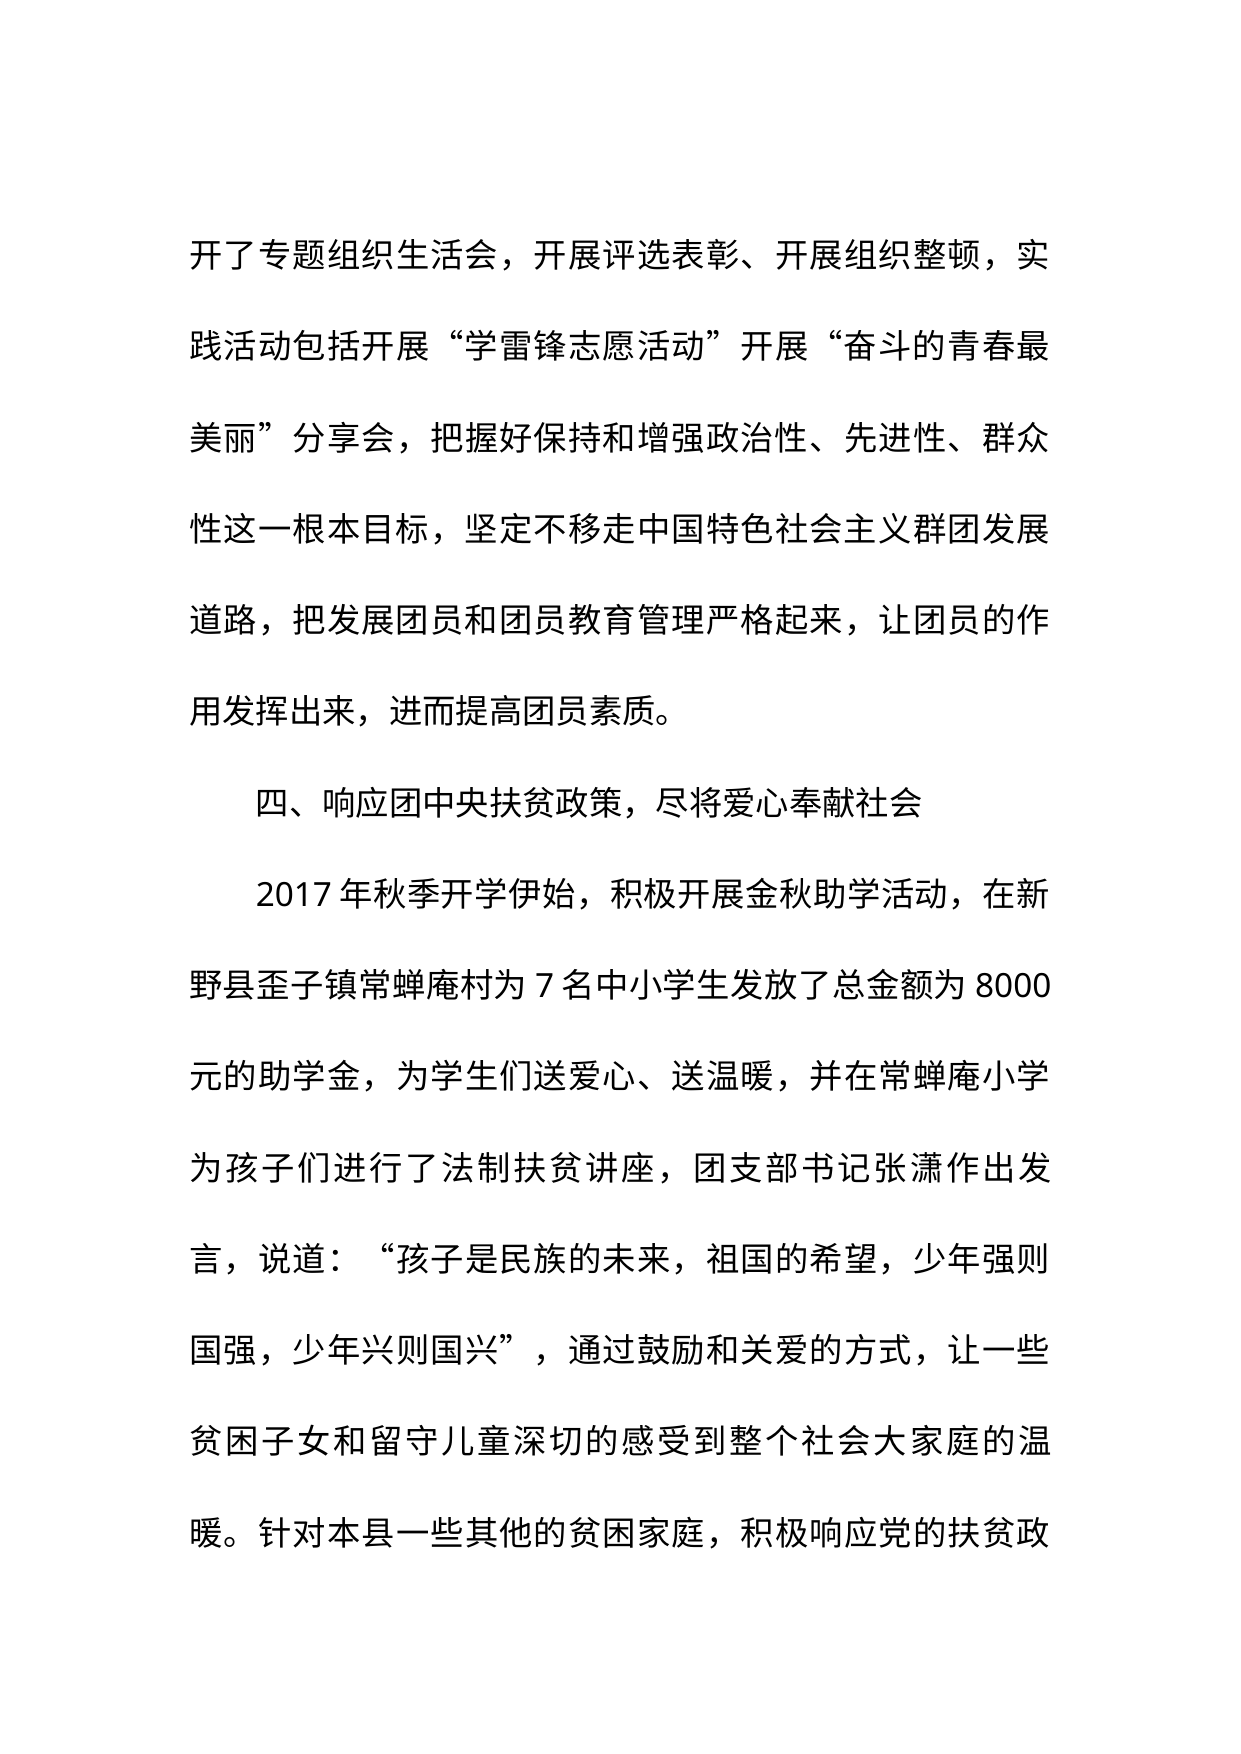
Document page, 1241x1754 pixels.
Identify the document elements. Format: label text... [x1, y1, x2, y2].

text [189, 207, 1051, 755]
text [189, 846, 1051, 1576]
text 四、响应团中央扶贫政策，尽将爱心奉献社会 [189, 755, 1051, 846]
